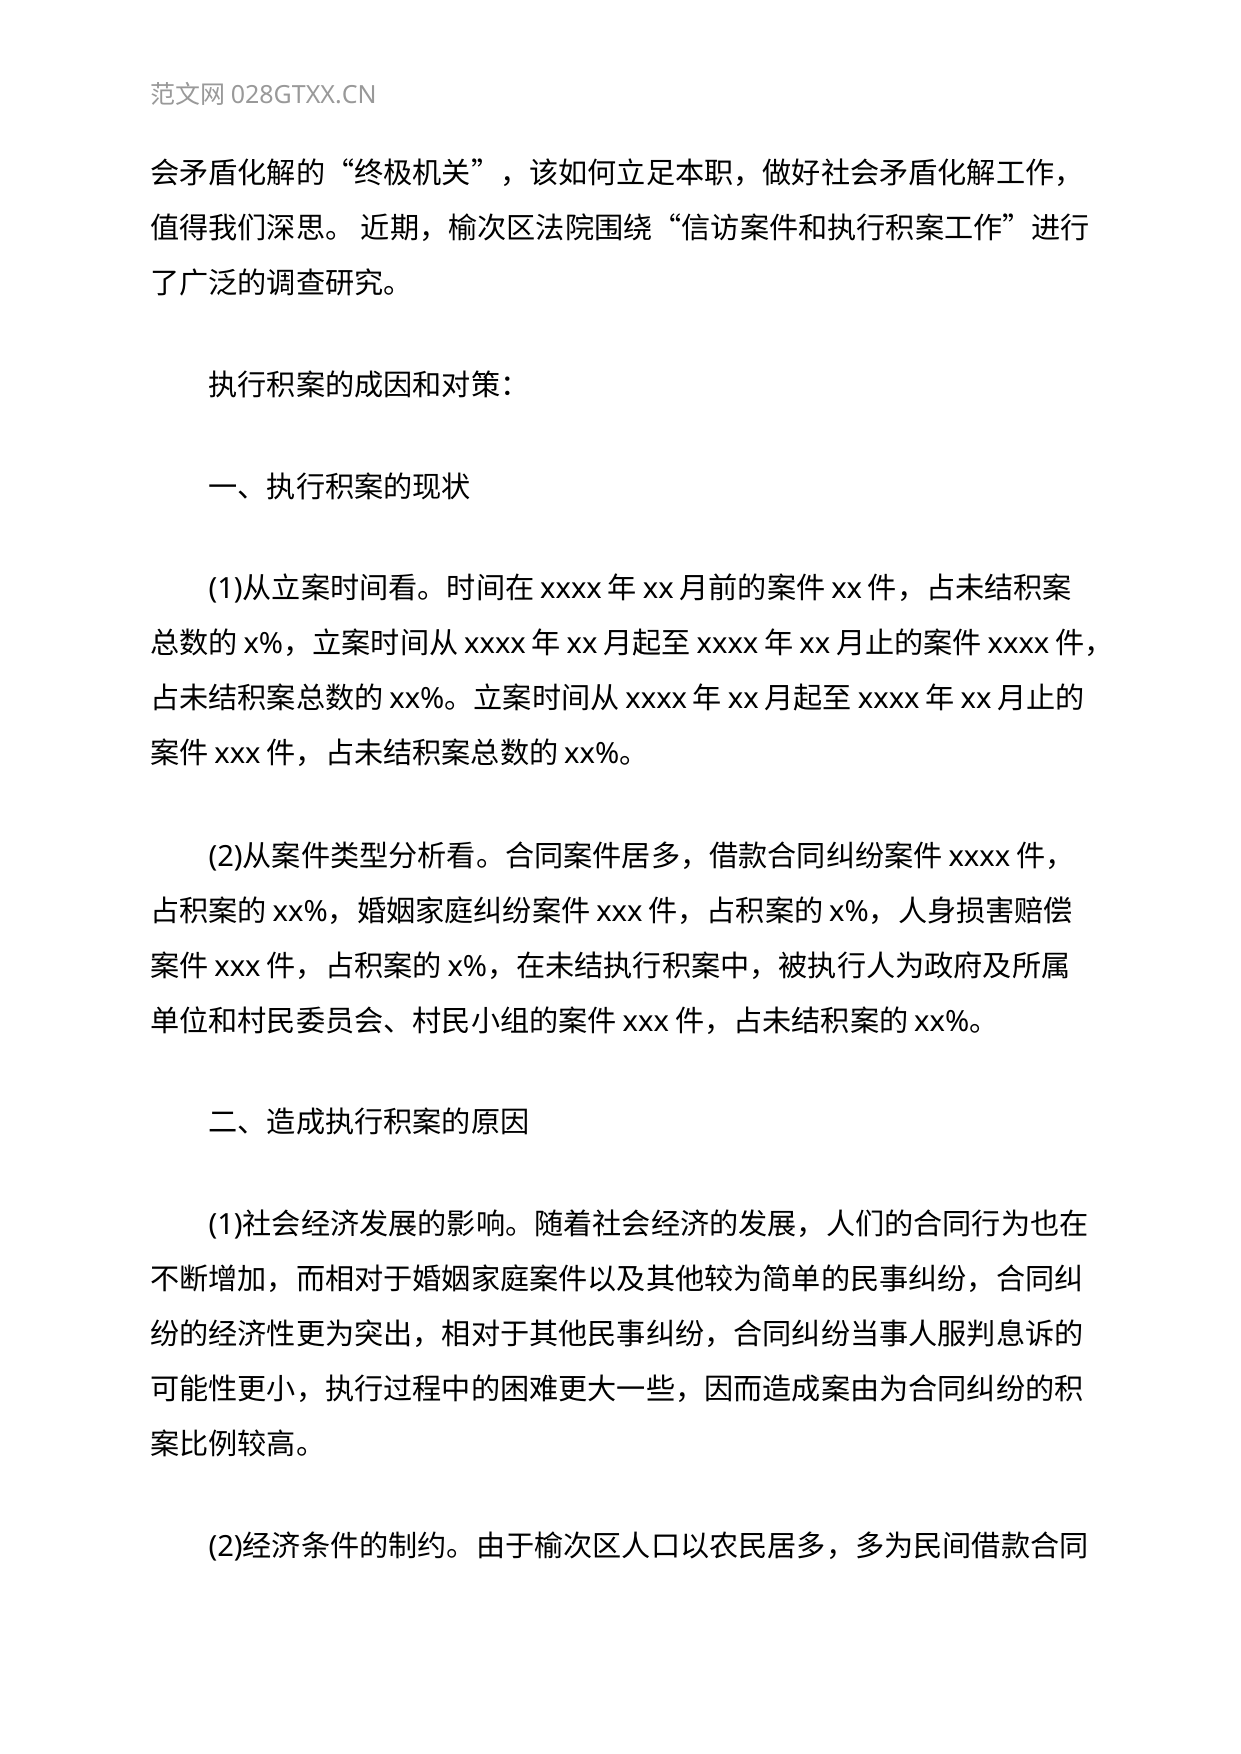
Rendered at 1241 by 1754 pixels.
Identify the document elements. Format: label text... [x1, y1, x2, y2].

text 二、造成执行积案的原因 [150, 1099, 1090, 1141]
text 一、执行积案的现状 [150, 463, 1090, 506]
text (1)从立案时间看。时间在xxxx年xx月前的案件xx件，占未结积案总数的x%，立案时间从xxxx年xx月起至xxxx年xx月止的案件xxxx件，占未结积案总数的xx%。立案时间从xxxx年xx月起至xxxx年xx月止的案件xxx件，占未结积案总数的xx%。 [150, 565, 1090, 772]
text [150, 150, 1090, 302]
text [150, 1522, 1090, 1565]
text 执行积案的成因和对策： [150, 362, 1090, 404]
text (1)社会经济发展的影响。随着社会经济的发展，人们的合同行为也在不断增加，而相对于婚姻家庭案件以及其他较为简单的民事纠纷，合同纠纷的经济性更为突出，相对于其他民事纠纷，合同纠纷当事人服判息诉的可能性更小，执行过程中的困难更大一些，因而造成案由为合同纠纷的积案比例较高。 [150, 1201, 1090, 1463]
text (2)从案件类型分析看。合同案件居多，借款合同纠纷案件xxxx件，占积案的xx%，婚姻家庭纠纷案件xxx件，占积案的x%，人身损害赔偿案件xxx件，占积案的x%，在未结执行积案中，被执行人为政府及所属单位和村民委员会、村民小组的案件xxx件，占未结积案的xx%。 [150, 832, 1090, 1039]
